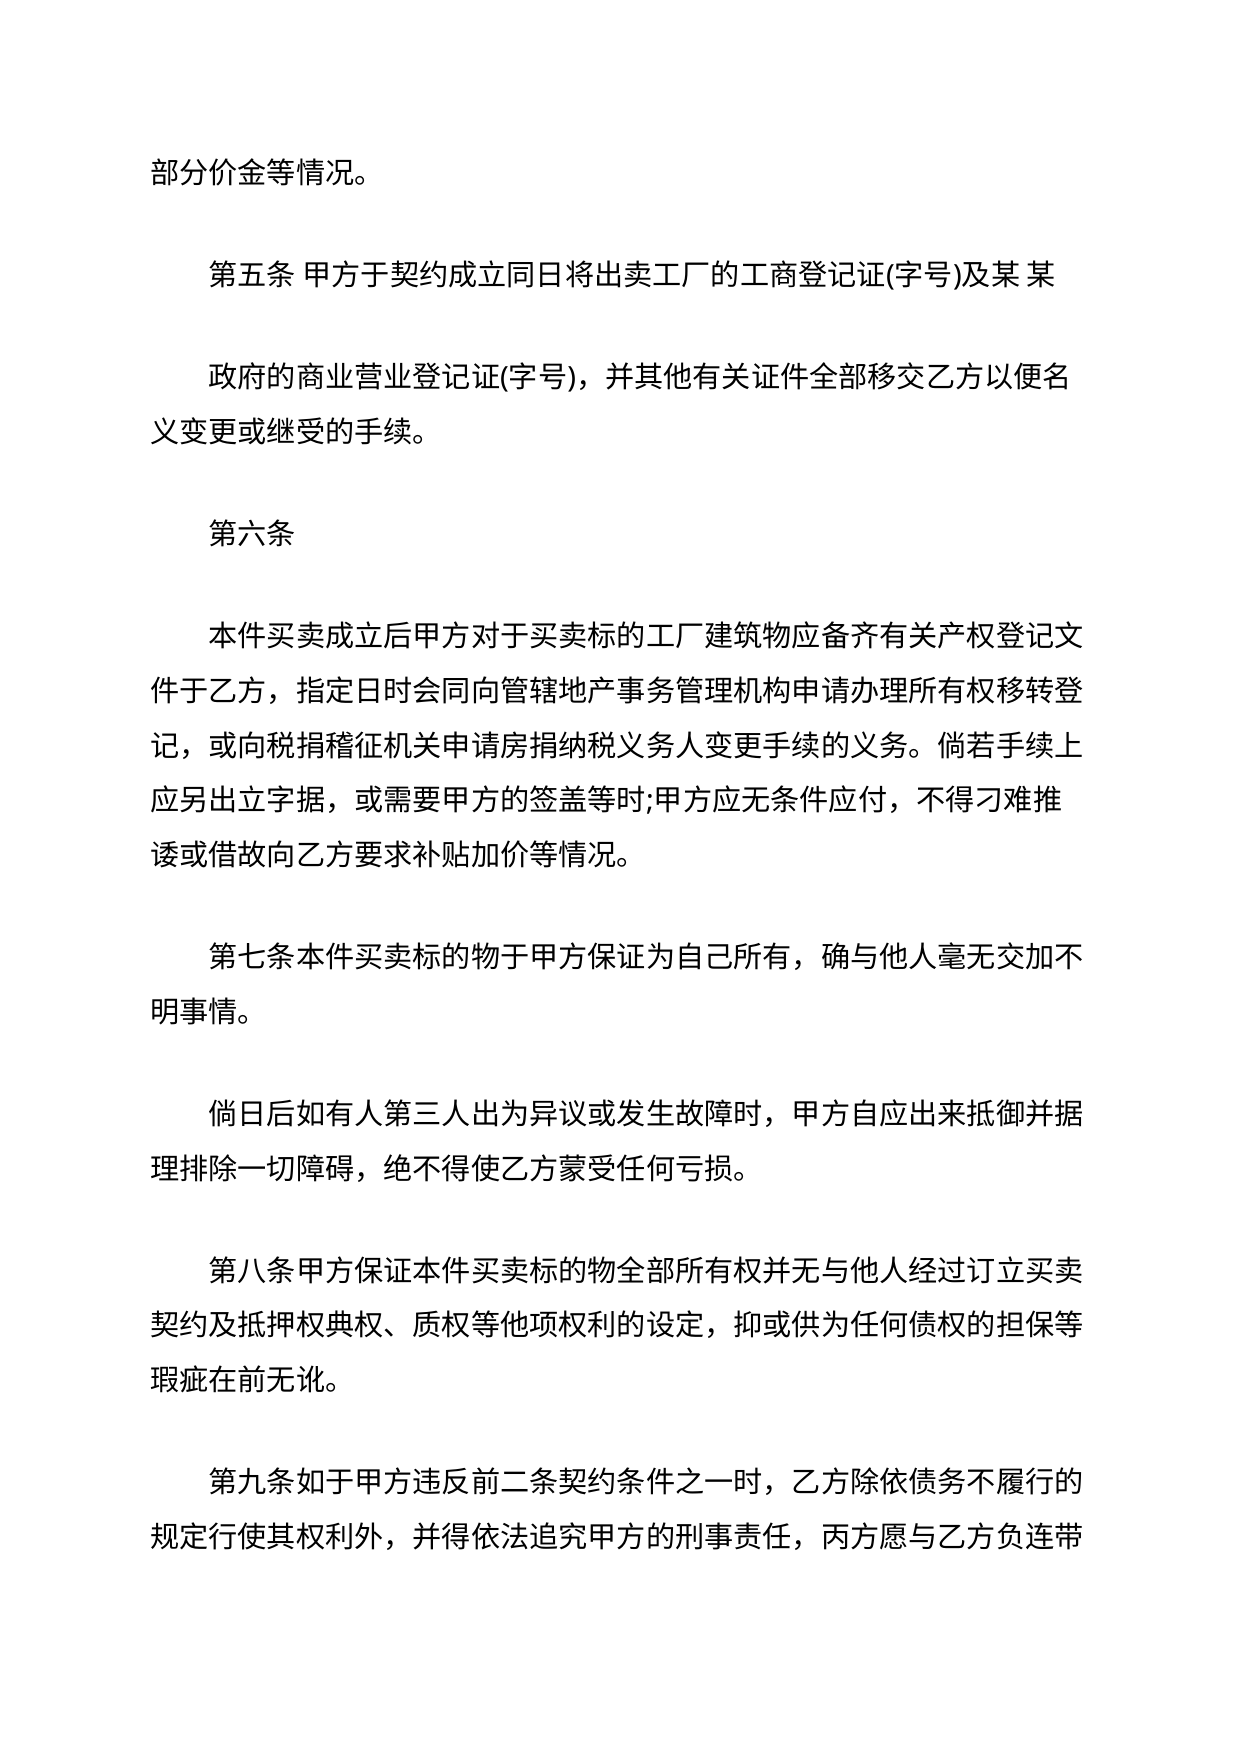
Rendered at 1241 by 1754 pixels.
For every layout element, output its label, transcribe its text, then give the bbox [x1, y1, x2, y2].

text 第六条 [150, 511, 1090, 553]
text 第五条 甲方于契约成立同日将出卖工厂的工商登记证(字号)及某 某 [150, 252, 1090, 294]
text 倘日后如有人第三人出为异议或发生故障时，甲方自应出来抵御并据理排除一切障碍，绝不得使乙方蒙受任何亏损。 [150, 1090, 1090, 1188]
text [150, 150, 1090, 192]
text 第八条甲方保证本件买卖标的物全部所有权并无与他人经过订立买卖契约及抵押权典权、质权等他项权利的设定，抑或供为任何债权的担保等瑕疵在前无讹。 [150, 1247, 1090, 1399]
text 第七条本件买卖标的物于甲方保证为自己所有，确与他人毫无交加不明事情。 [150, 934, 1090, 1031]
text 本件买卖成立后甲方对于买卖标的工厂建筑物应备齐有关产权登记文件于乙方，指定日时会同向管辖地产事务管理机构申请办理所有权移转登记，或向税捐稽征机关申请房捐纳税义务人变更手续的义务。倘若手续上应另出立字据，或需要甲方的签盖等时;甲方应无条件应付，不得刁难推诿或借故向乙方要求补贴加价等情况。 [150, 612, 1090, 874]
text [150, 1459, 1090, 1556]
text 政府的商业营业登记证(字号)，并其他有关证件全部移交乙方以便名义变更或继受的手续。 [150, 354, 1090, 451]
